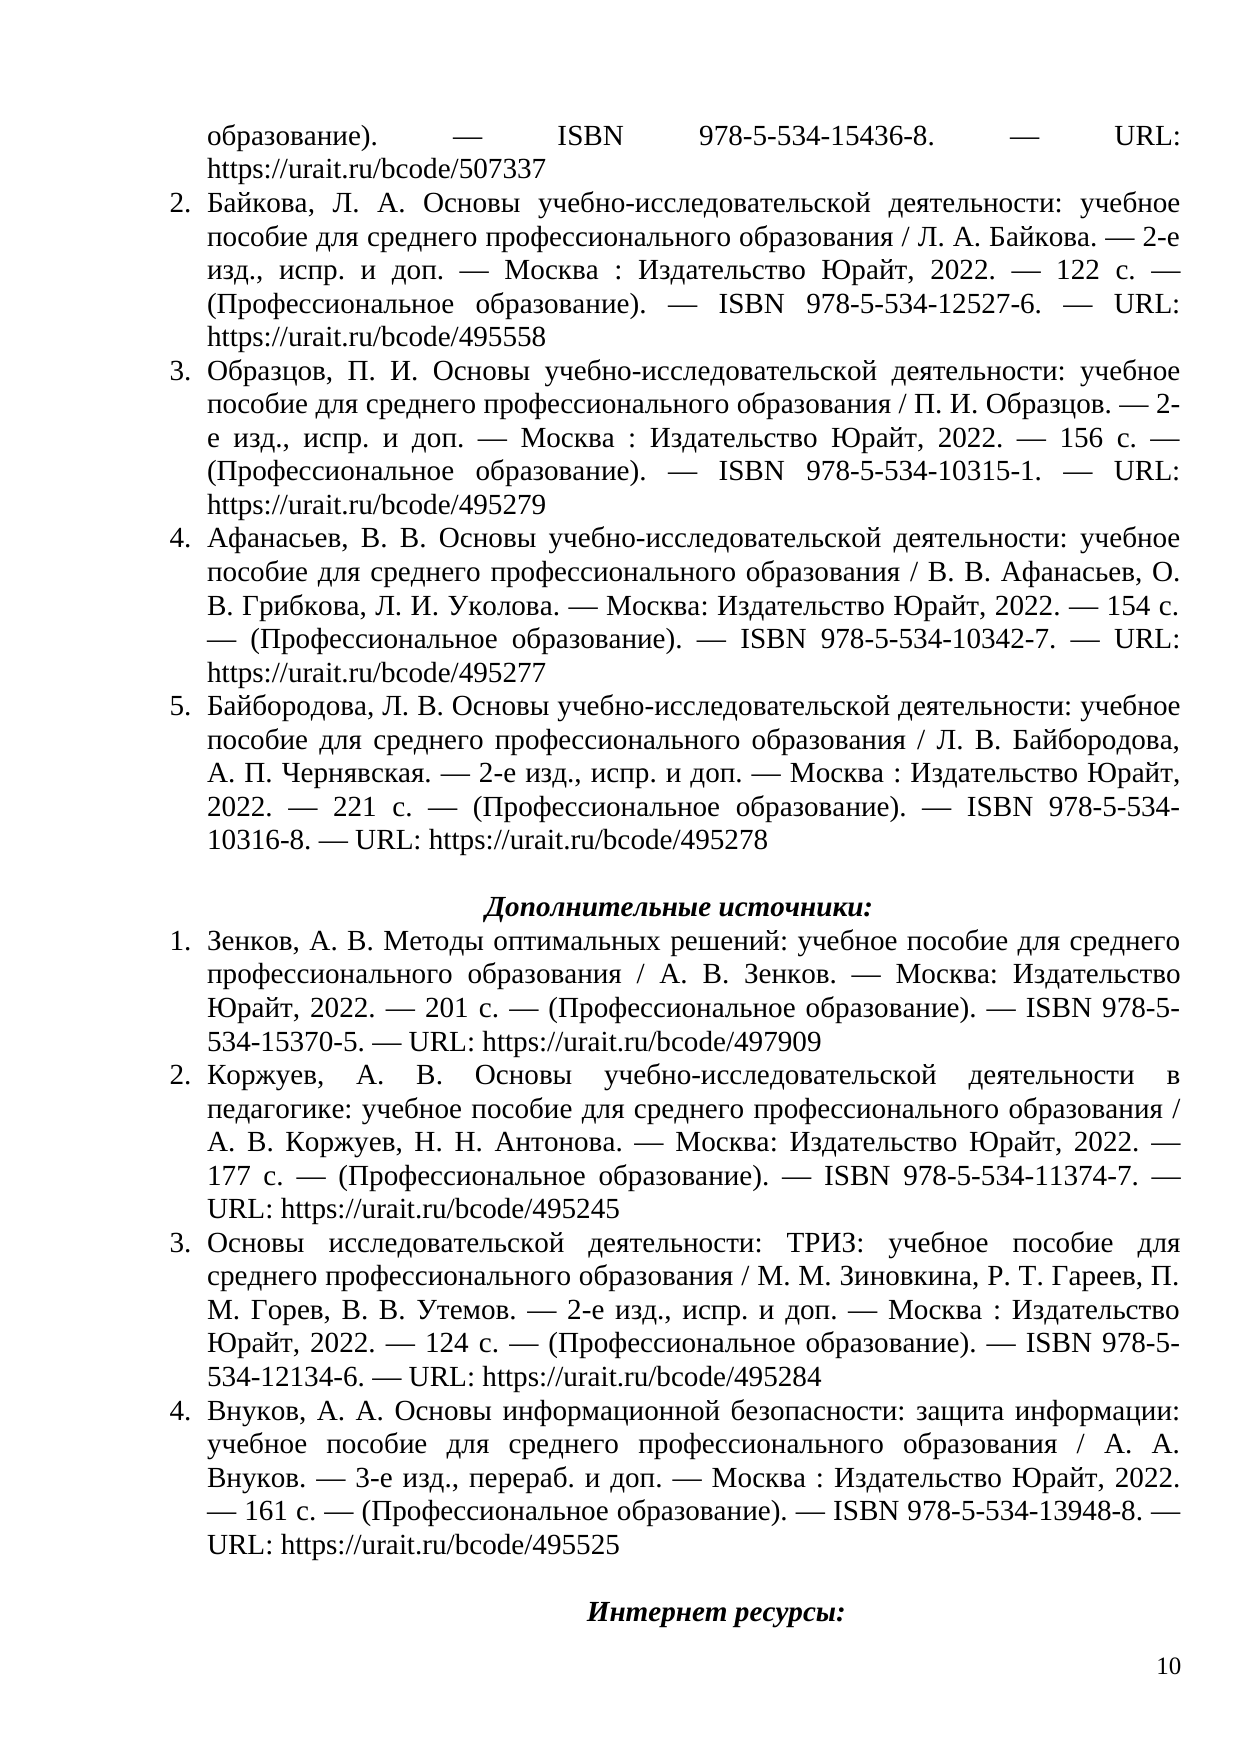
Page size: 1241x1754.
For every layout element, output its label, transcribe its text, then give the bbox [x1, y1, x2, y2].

list Байкова, Л. А. Основы учебно-исследовательской деятельности: учебное пособие для среднего профессионального образования / Л. А. Байкова. — 2-е изд., испр. и доп. — Москва : Издательство Юрайт, 2022. — 122 с. — (Профессиональное образование). — ISBN 978-5-534-12527-6. — URL: https://urait.ru/bcode/495558 [169, 185, 1181, 353]
text Интернет ресурсы: [177, 1594, 1181, 1627]
list Зенков, А. В. Методы оптимальных решений: учебное пособие для среднего профессионального образования / А. В. Зенков. — Москва: Издательство Юрайт, 2022. — 201 с. — (Профессиональное образование). — ISBN 978-5-534-15370-5. — URL: https://urait.ru/bcode/497909 [169, 923, 1181, 1057]
list Внуков, А. А. Основы информационной безопасности: защита информации: учебное пособие для среднего профессионального образования / А. А. Внуков. — 3-е изд., перераб. и доп. — Москва : Издательство Юрайт, 2022. — 161 с. — (Профессиональное образование). — ISBN 978-5-534-13948-8. — URL: https://urait.ru/bcode/495525 [169, 1393, 1181, 1560]
list Коржуев, А. В. Основы учебно-исследовательской деятельности в педагогике: учебное пособие для среднего профессионального образования / А. В. Коржуев, Н. Н. Антонова. — Москва: Издательство Юрайт, 2022. — 177 с. — (Профессиональное образование). — ISBN 978-5-534-11374-7. — URL: https://urait.ru/bcode/495245 [169, 1057, 1181, 1225]
text Дополнительные источники: [177, 889, 1181, 923]
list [169, 118, 1181, 185]
list Афанасьев, В. В. Основы учебно-исследовательской деятельности: учебное пособие для среднего профессионального образования / В. В. Афанасьев, О. В. Грибкова, Л. И. Уколова. — Москва: Издательство Юрайт, 2022. — 154 с. — (Профессиональное образование). — ISBN 978-5-534-10342-7. — URL: https://urait.ru/bcode/495277 [169, 521, 1181, 688]
list Образцов, П. И. Основы учебно-исследовательской деятельности: учебное пособие для среднего профессионального образования / П. И. Образцов. — 2-е изд., испр. и доп. — Москва : Издательство Юрайт, 2022. — 156 с. — (Профессиональное образование). — ISBN 978-5-534-10315-1. — URL: https://urait.ru/bcode/495279 [169, 353, 1181, 521]
list Основы исследовательской деятельности: ТРИЗ: учебное пособие для среднего профессионального образования / М. М. Зиновкина, Р. Т. Гареев, П. М. Горев, В. В. Утемов. — 2-е изд., испр. и доп. — Москва : Издательство Юрайт, 2022. — 124 с. — (Профессиональное образование). — ISBN 978-5-534-12134-6. — URL: https://urait.ru/bcode/495284 [169, 1225, 1181, 1393]
list Байбородова, Л. В. Основы учебно-исследовательской деятельности: учебное пособие для среднего профессионального образования / Л. В. Байбородова, А. П. Чернявская. — 2-е изд., испр. и доп. — Москва : Издательство Юрайт, 2022. — 221 с. — (Профессиональное образование). — ISBN 978-5-534-10316-8. — URL: https://urait.ru/bcode/495278 [169, 688, 1181, 856]
